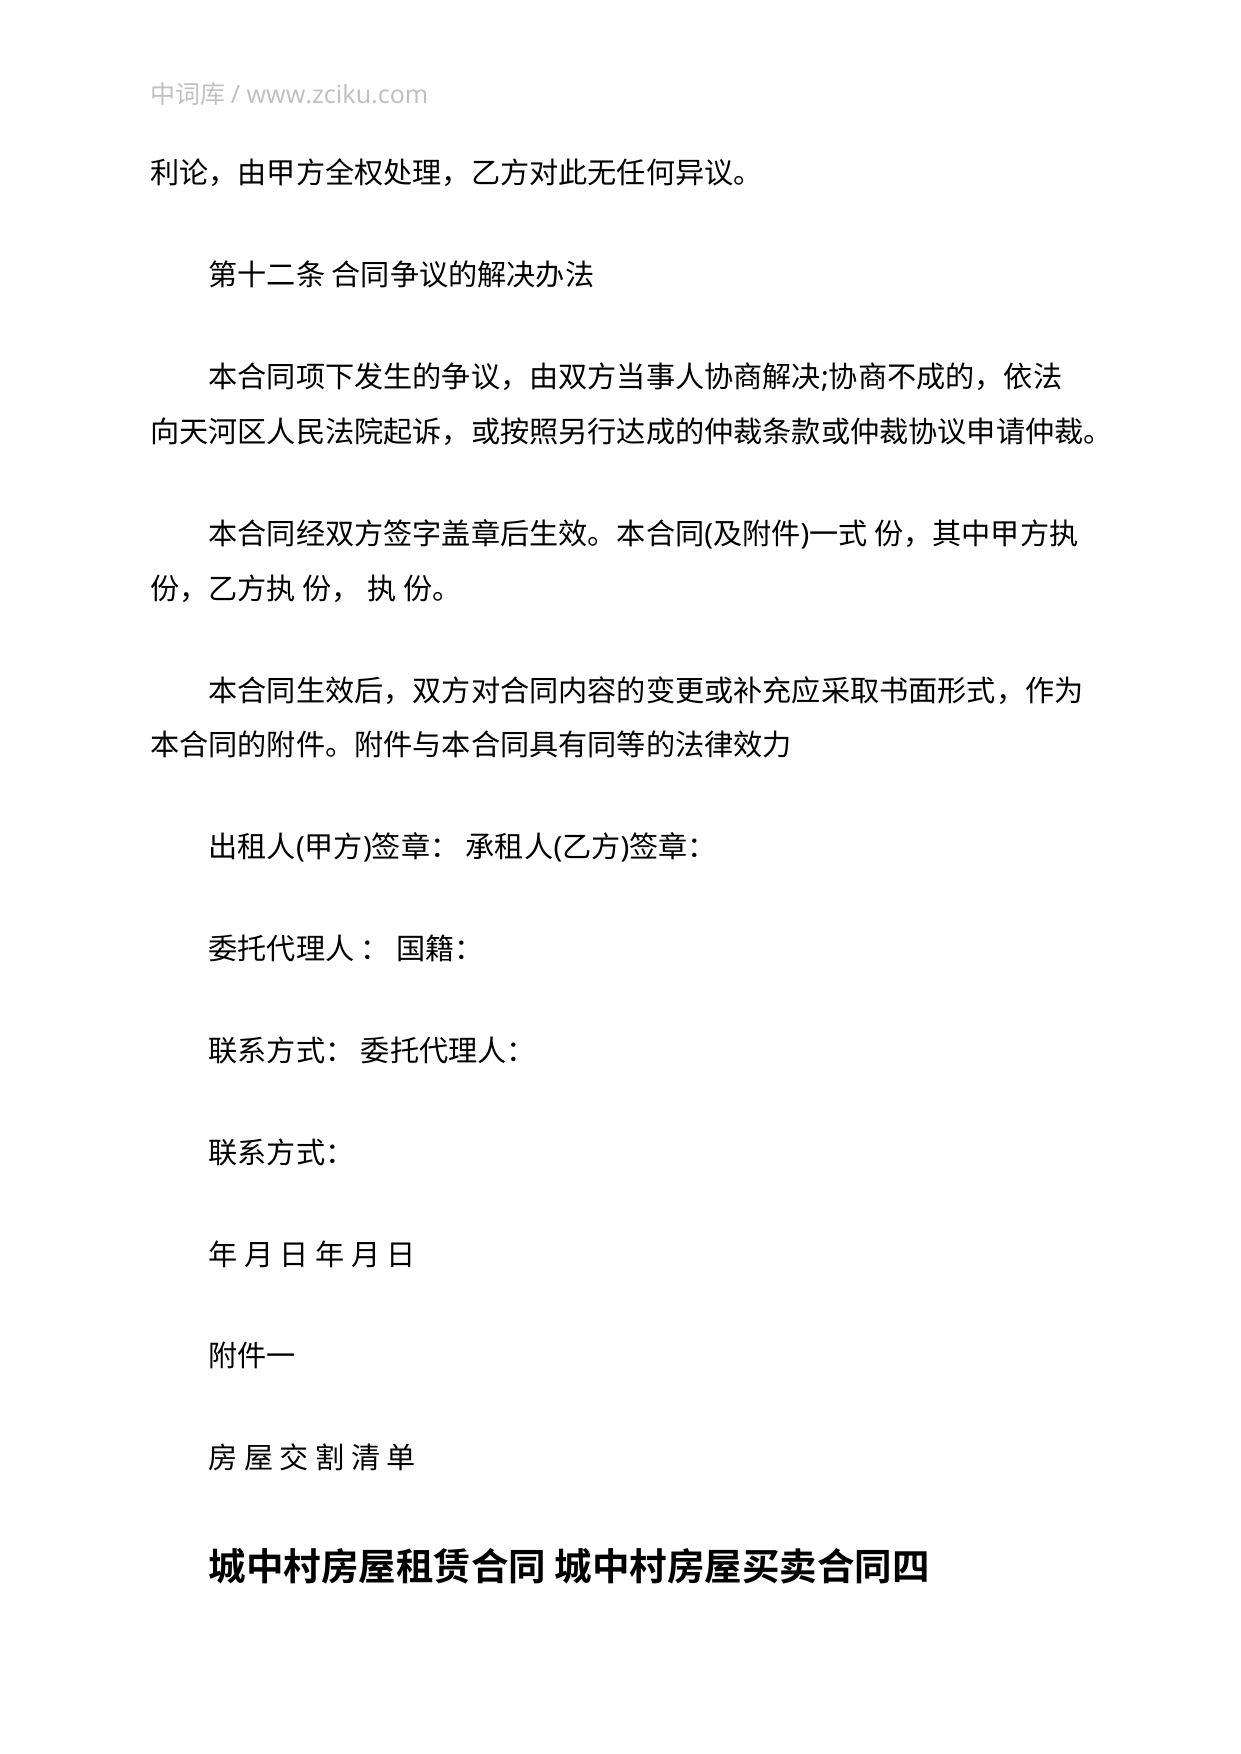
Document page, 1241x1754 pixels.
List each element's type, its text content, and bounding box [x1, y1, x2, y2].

text 委托代理人 ： 国籍： [150, 926, 1090, 968]
text 房 屋 交 割 清 单 [150, 1434, 1090, 1477]
text 年 月 日 年 月 日 [150, 1231, 1090, 1273]
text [150, 150, 1090, 192]
text 联系方式： 委托代理人： [150, 1027, 1090, 1070]
text 联系方式： [150, 1129, 1090, 1172]
text 附件一 [150, 1333, 1090, 1375]
text 本合同生效后，双方对合同内容的变更或补充应采取书面形式，作为本合同的附件。附件与本合同具有同等的法律效力 [150, 667, 1090, 764]
text 出租人(甲方)签章： 承租人(乙方)签章： [150, 824, 1090, 866]
text 本合同项下发生的争议，由双方当事人协商解决;协商不成的，依法向天河区人民法院起诉，或按照另行达成的仲裁条款或仲裁协议申请仲裁。 [150, 353, 1090, 451]
text 本合同经双方签字盖章后生效。本合同(及附件)一式 份，其中甲方执 份，乙方执 份， 执 份。 [150, 510, 1090, 608]
text 城中村房屋租赁合同 城中村房屋买卖合同四 [150, 1536, 1090, 1591]
text 第十二条 合同争议的解决办法 [150, 252, 1090, 294]
